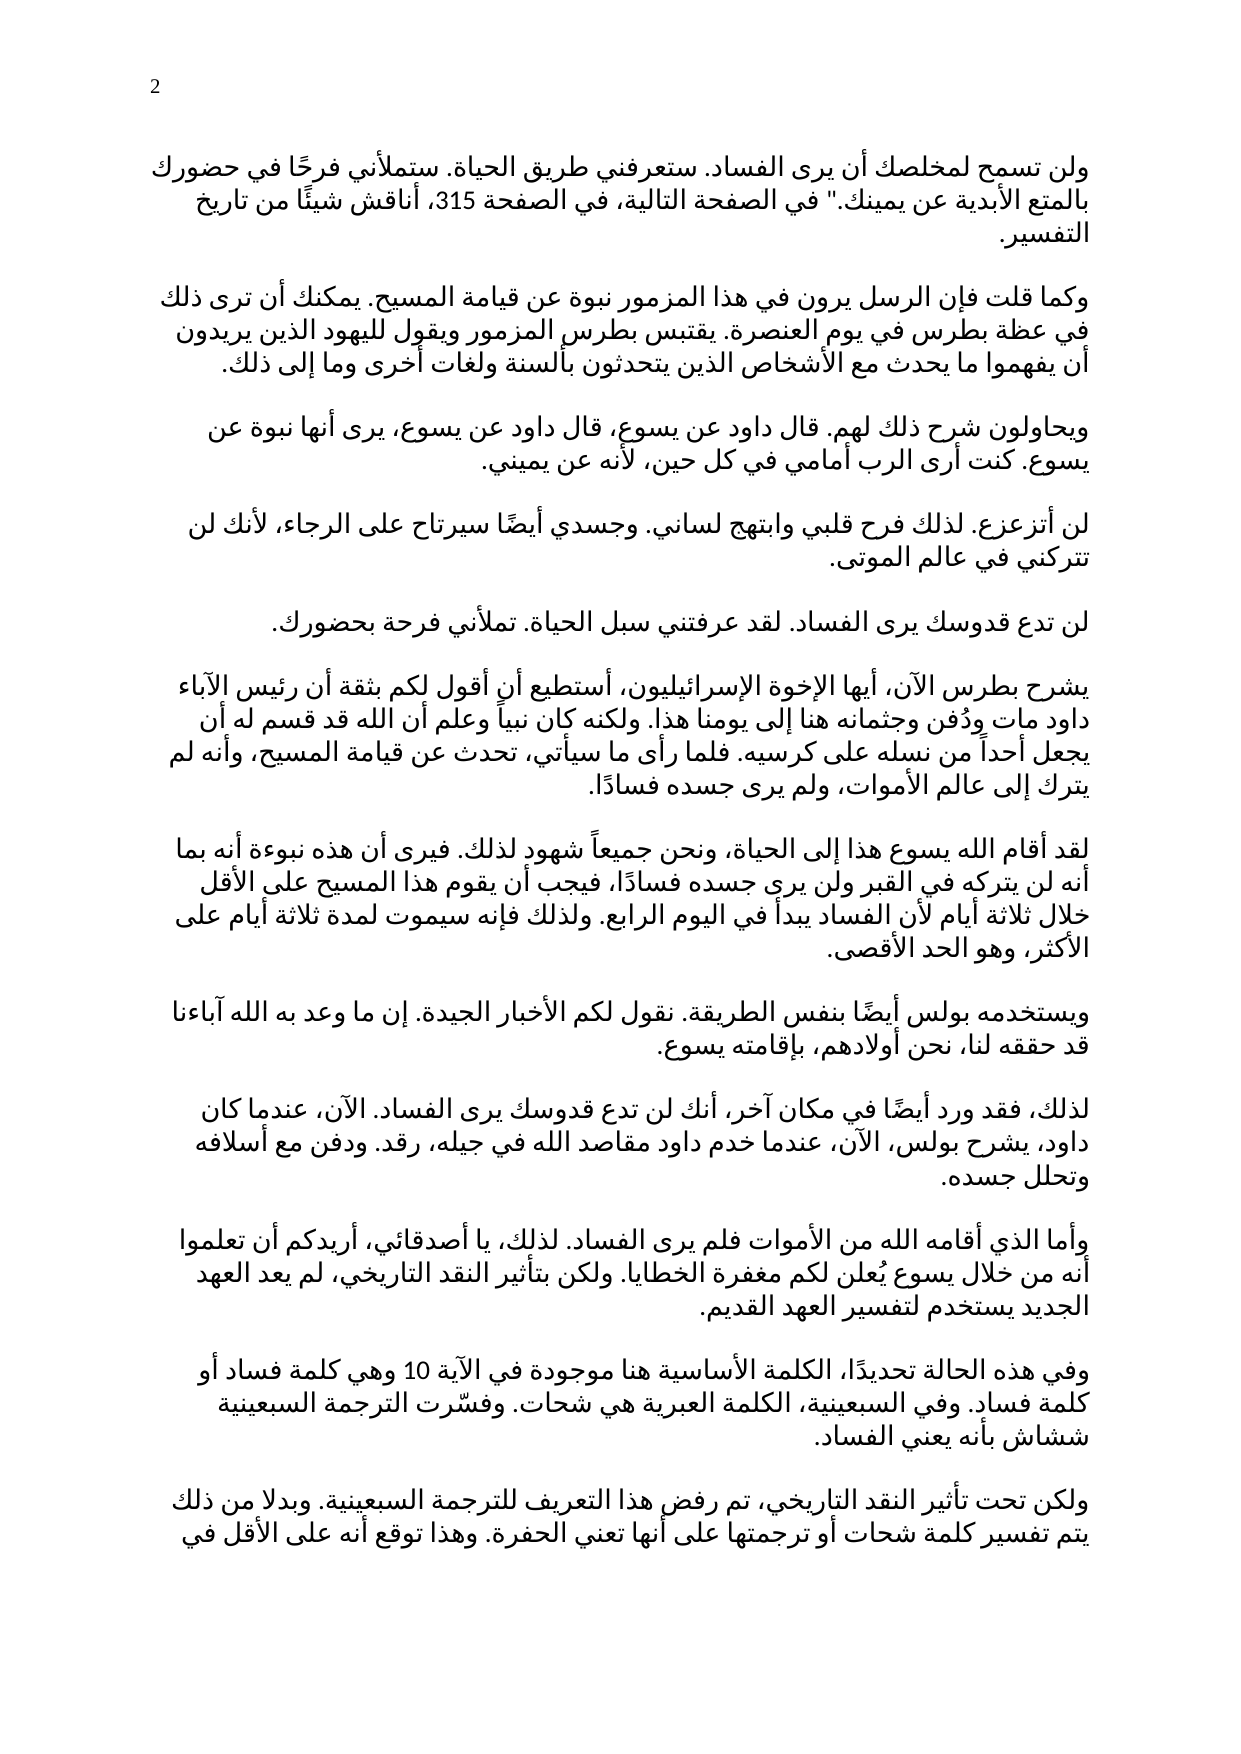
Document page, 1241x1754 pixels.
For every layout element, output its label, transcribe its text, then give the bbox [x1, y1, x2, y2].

text يشرح بطرس الآن، أيها الإخوة الإسرائيليون، أستطيع أن أقول لكم بثقة أن رئيس الآباء داود مات ودُفن وجثمانه هنا إلى يومنا هذا. ولكنه كان نبياً وعلم أن الله قد قسم له أن يجعل أحداً من نسله على كرسيه. فلما رأى ما سيأتي، تحدث عن قيامة المسيح، وأنه لم يترك إلى عالم الأموات، ولم يرى جسده فسادًا. [150, 669, 1090, 801]
text ويحاولون شرح ذلك لهم. قال داود عن يسوع، قال داود عن يسوع، يرى أنها نبوة عن يسوع. كنت أرى الرب أمامي في كل حين، لأنه عن يميني. [150, 410, 1090, 476]
text وكما قلت فإن الرسل يرون في هذا المزمور نبوة عن قيامة المسيح. يمكنك أن ترى ذلك في عظة بطرس في يوم العنصرة. يقتبس بطرس المزمور ويقول لليهود الذين يريدون أن يفهموا ما يحدث مع الأشخاص الذين يتحدثون بألسنة ولغات أخرى وما إلى ذلك. [150, 280, 1090, 379]
text ويستخدمه بولس أيضًا بنفس الطريقة. نقول لكم الأخبار الجيدة. إن ما وعد به الله آباءنا قد حققه لنا، نحن أولادهم، بإقامته يسوع. [150, 995, 1090, 1061]
text لذلك، فقد ورد أيضًا في مكان آخر، أنك لن تدع قدوسك يرى الفساد. الآن، عندما كان داود، يشرح بولس، الآن، عندما خدم داود مقاصد الله في جيله، رقد. ودفن مع أسلافه وتحلل جسده. [150, 1093, 1090, 1192]
text لقد أقام الله يسوع هذا إلى الحياة، ونحن جميعاً شهود لذلك. فيرى أن هذه نبوءة أنه بما أنه لن يتركه في القبر ولن يرى جسده فسادًا، فيجب أن يقوم هذا المسيح على الأقل خلال ثلاثة أيام لأن الفساد يبدأ في اليوم الرابع. ولذلك فإنه سيموت لمدة ثلاثة أيام على الأكثر، وهو الحد الأقصى. [150, 832, 1090, 964]
text ولن تسمح لمخلصك أن يرى الفساد. ستعرفني طريق الحياة. ستملأني فرحًا في حضورك بالمتع الأبدية عن يمينك." في الصفحة التالية، في الصفحة 315، أناقش شيئًا من تاريخ التفسير. [150, 150, 1090, 249]
text وأما الذي أقامه الله من الأموات فلم يرى الفساد. لذلك، يا أصدقائي، أريدكم أن تعلموا أنه من خلال يسوع يُعلن لكم مغفرة الخطايا. ولكن بتأثير النقد التاريخي، لم يعد العهد الجديد يستخدم لتفسير العهد القديم. [150, 1223, 1090, 1322]
text لن أتزعزع. لذلك فرح قلبي وابتهج لساني. وجسدي أيضًا سيرتاح على الرجاء، لأنك لن تتركني في عالم الموتى. [150, 508, 1090, 574]
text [150, 1483, 1090, 1549]
text لن تدع قدوسك يرى الفساد. لقد عرفتني سبل الحياة. تملأني فرحة بحضورك. [150, 605, 1090, 638]
text وفي هذه الحالة تحديدًا، الكلمة الأساسية هنا موجودة في الآية 10 وهي كلمة فساد أو كلمة فساد. وفي السبعينية، الكلمة العبرية هي شحات. وفسّرت الترجمة السبعينية ششاش بأنه يعني الفساد. [150, 1353, 1090, 1452]
